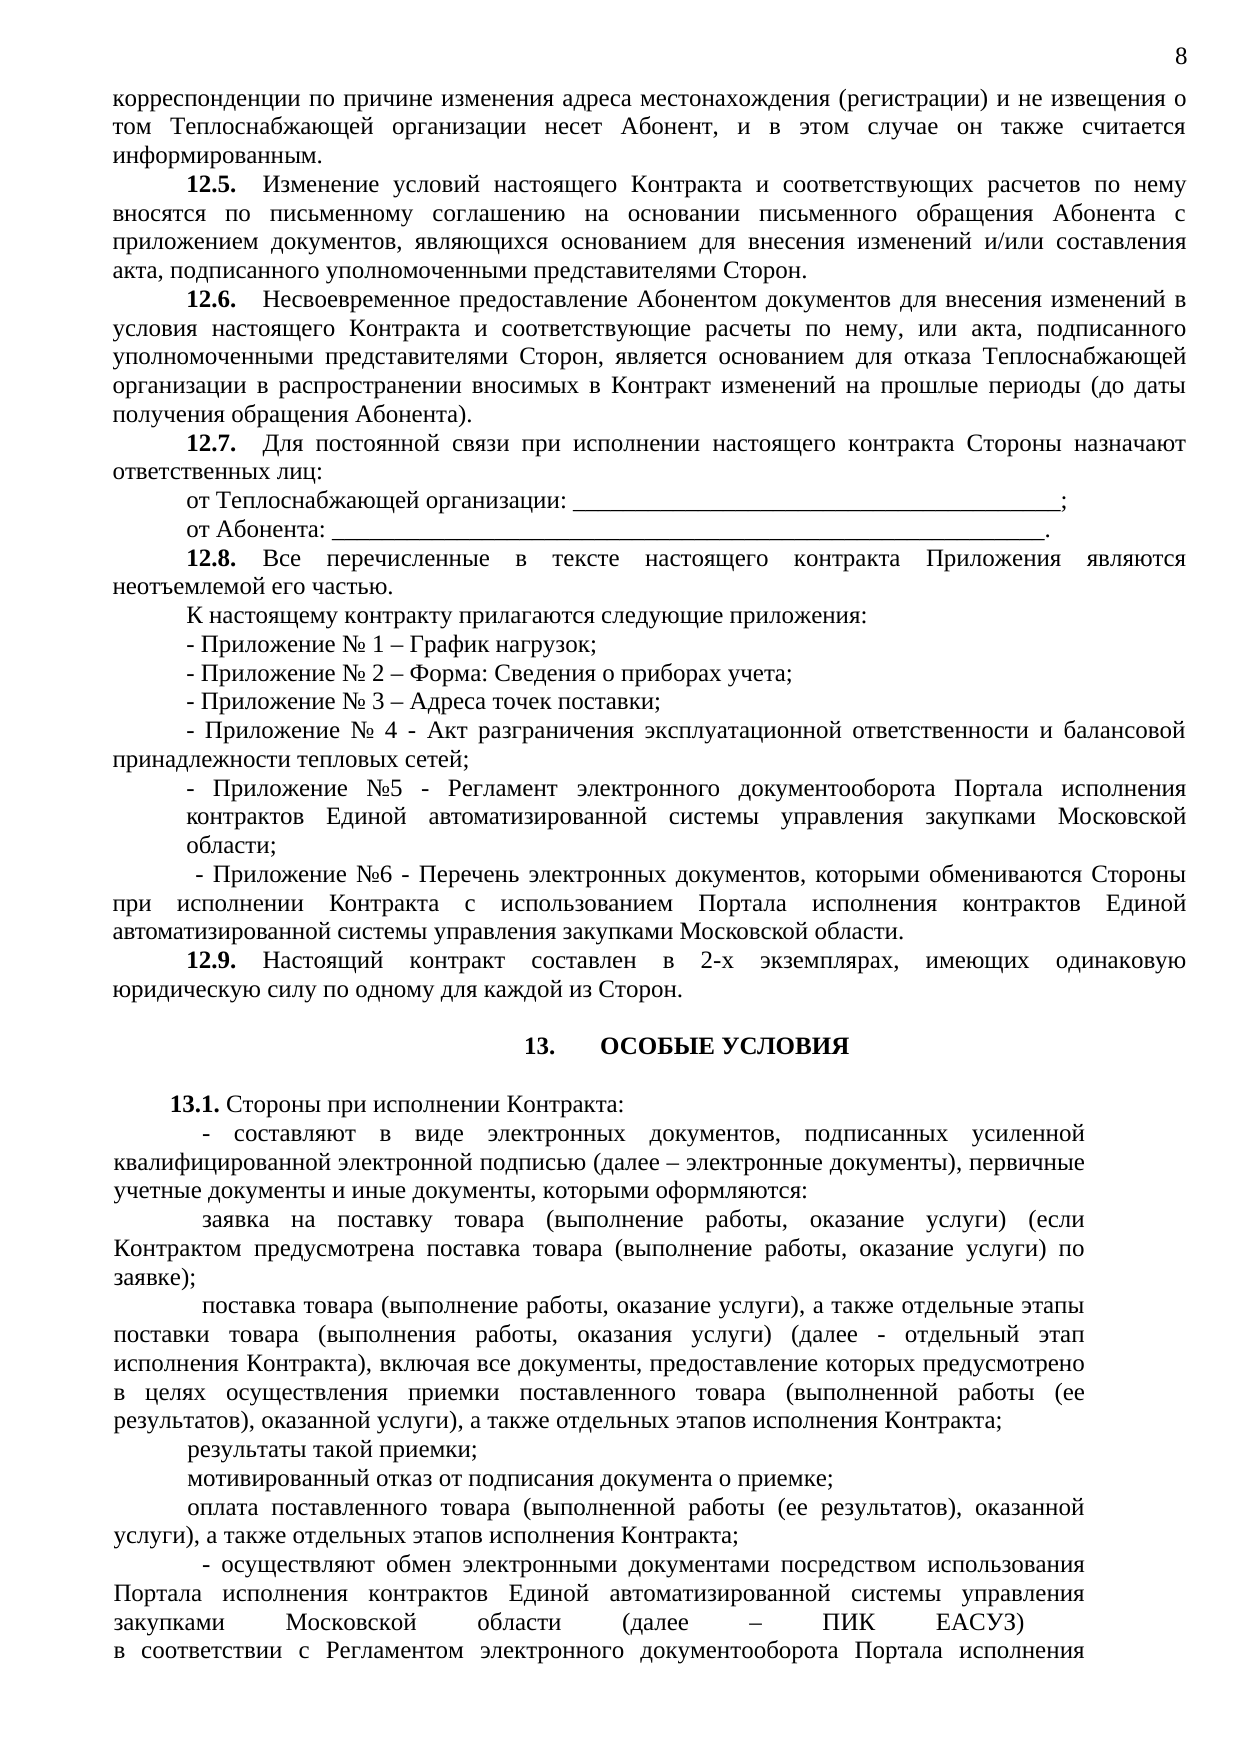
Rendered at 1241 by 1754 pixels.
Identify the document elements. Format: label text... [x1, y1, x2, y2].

text - Приложение №6 - Перечень электронных документов, которыми обмениваются Стороны при исполнении Контракта с использованием Портала исполнения контрактов Единой автоматизированной системы управления закупками Московской области. [112, 859, 1187, 945]
list ОСОБЫЕ УСЛОВИЯ [112, 1031, 1187, 1060]
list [112, 83, 1187, 169]
list Несвоевременное предоставление Абонентом документов для внесения изменений в условия настоящего Контракта и соответствующие расчеты по нему, или акта, подписанного уполномоченными представителями Сторон, является основанием для отказа Теплоснабжающей организации в распространении вносимых в Контракт изменений на прошлые периоды (до даты получения обращения Абонента). [112, 284, 1187, 428]
text - Приложение № 1 – График нагрузок; [112, 629, 1187, 658]
list Для постоянной связи при исполнении настоящего контракта Стороны назначают ответственных лиц: [112, 428, 1187, 485]
text - Приложение № 2 – Форма: Сведения о приборах учета; [112, 658, 1187, 686]
text - Приложение № 3 – Адреса точек поставки; [112, 686, 1187, 715]
text - Приложение №5 - Регламент электронного документооборота Портала исполнения контрактов Единой автоматизированной системы управления закупками Московской области; [186, 773, 1187, 859]
text К настоящему контракту прилагаются следующие приложения: [112, 600, 1187, 629]
list Настоящий контракт составлен в 2-х экземплярах, имеющих одинаковую юридическую силу по одному для каждой из Сторон. [112, 945, 1187, 1003]
text от Теплоснабжающей организации: _______________________________________; [112, 485, 1187, 514]
list Все перечисленные в тексте настоящего контракта Приложения являются неотъемлемой его частью. [112, 543, 1187, 600]
table_header [1087, 1089, 1091, 1664]
text - Приложение № 4 - Акт разграничения эксплуатационной ответственности и балансовой принадлежности тепловых сетей; [112, 715, 1187, 773]
list Изменение условий настоящего Контракта и соответствующих расчетов по нему вносятся по письменному соглашению на основании письменного обращения Абонента с приложением документов, являющихся основанием для внесения изменений и/или составления акта, подписанного уполномоченными представителями Сторон. [112, 169, 1187, 284]
text от Абонента: _________________________________________________________. [112, 514, 1187, 543]
